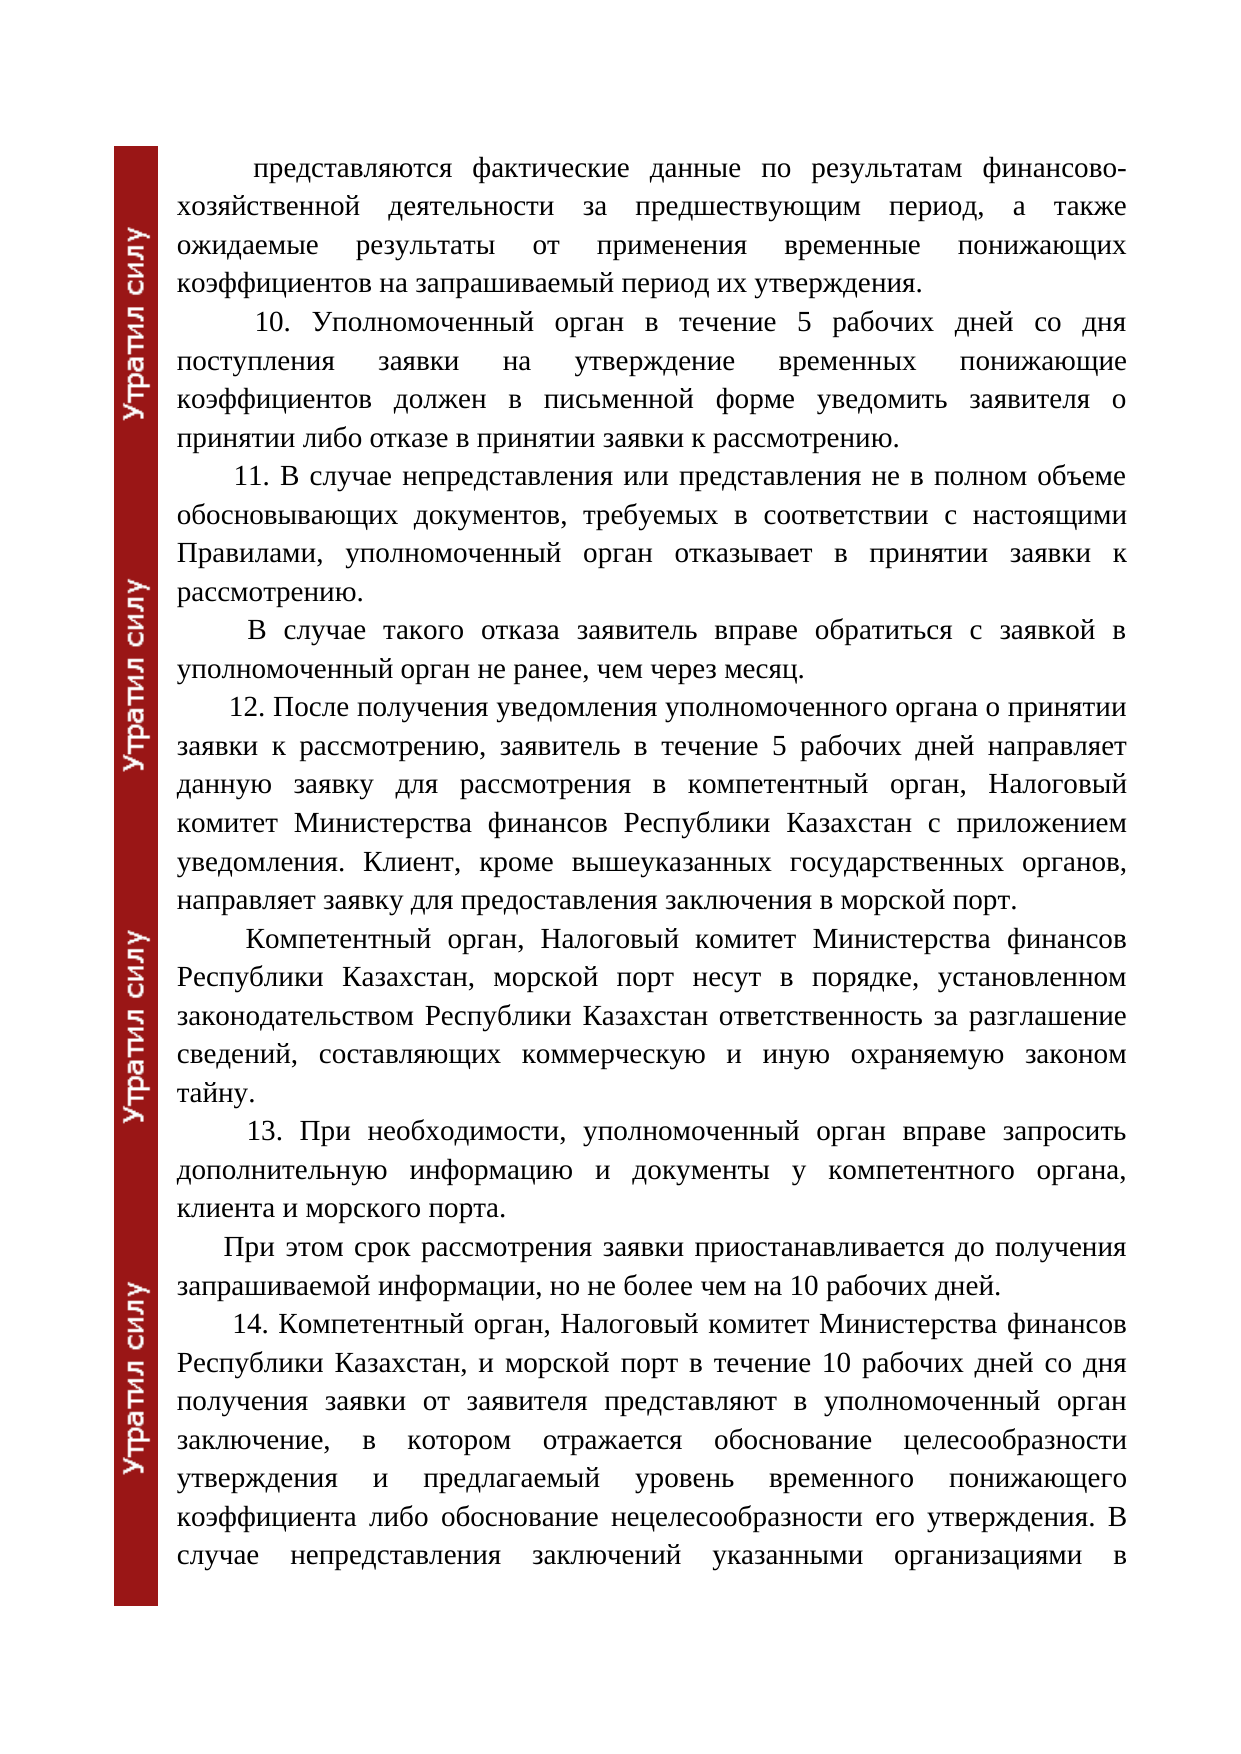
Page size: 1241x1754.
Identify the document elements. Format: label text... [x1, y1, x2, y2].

picture [114, 916, 158, 921]
text 11. В случае непредставления или представления не в полном объеме обосновывающих документов, требуемых в соответствии с настоящими Правилами, уполномоченный орган отказывает в принятии заявки к рассмотрению. [112, 458, 1128, 607]
picture [114, 607, 158, 612]
picture [114, 1301, 158, 1306]
text 12. После получения уведомления уполномоченного органа о принятии заявки к рассмотрению, заявитель в течение 5 рабочих дней направляет данную заявку для рассмотрения в компетентный орган, Налоговый комитет Министерства финансов Республики Казахстан с приложением уведомления. Клиент, кроме вышеуказанных государственных органов, направляет заявку для предоставления заключения в морской порт. [112, 689, 1128, 916]
picture [114, 299, 158, 304]
picture [114, 1108, 158, 1113]
text В случае такого отказа заявитель вправе обратиться с заявкой в уполномоченный орган не ранее, чем через месяц. [112, 612, 1128, 684]
picture [114, 1224, 158, 1229]
text 13. При необходимости, уполномоченный орган вправе запросить дополнительную информацию и документы у компетентного органа, клиента и морского порта. [112, 1113, 1128, 1224]
picture [114, 453, 158, 458]
picture [114, 684, 158, 689]
text Компетентный орган, Налоговый комитет Министерства финансов Республики Казахстан, морской порт несут в порядке, установленном законодательством Республики Казахстан ответственность за разглашение сведений, составляющих коммерческую и иную охраняемую законом тайну. [112, 921, 1128, 1108]
picture [114, 1571, 158, 1606]
text При этом срок рассмотрения заявки приостанавливается до получения запрашиваемой информации, но не более чем на 10 рабочих дней. [112, 1229, 1128, 1301]
text 10. Уполномоченный орган в течение 5 рабочих дней со дня поступления заявки на утверждение временных понижающие коэффициентов должен в письменной форме уведомить заявителя о принятии либо отказе в принятии заявки к рассмотрению. [112, 304, 1128, 453]
picture [114, 146, 158, 150]
text представляются фактические данные по результатам финансово-хозяйственной деятельности за предшествующим период, а также ожидаемые результаты от применения временные понижающих коэффициентов на запрашиваемый период их утверждения. [112, 150, 1128, 299]
